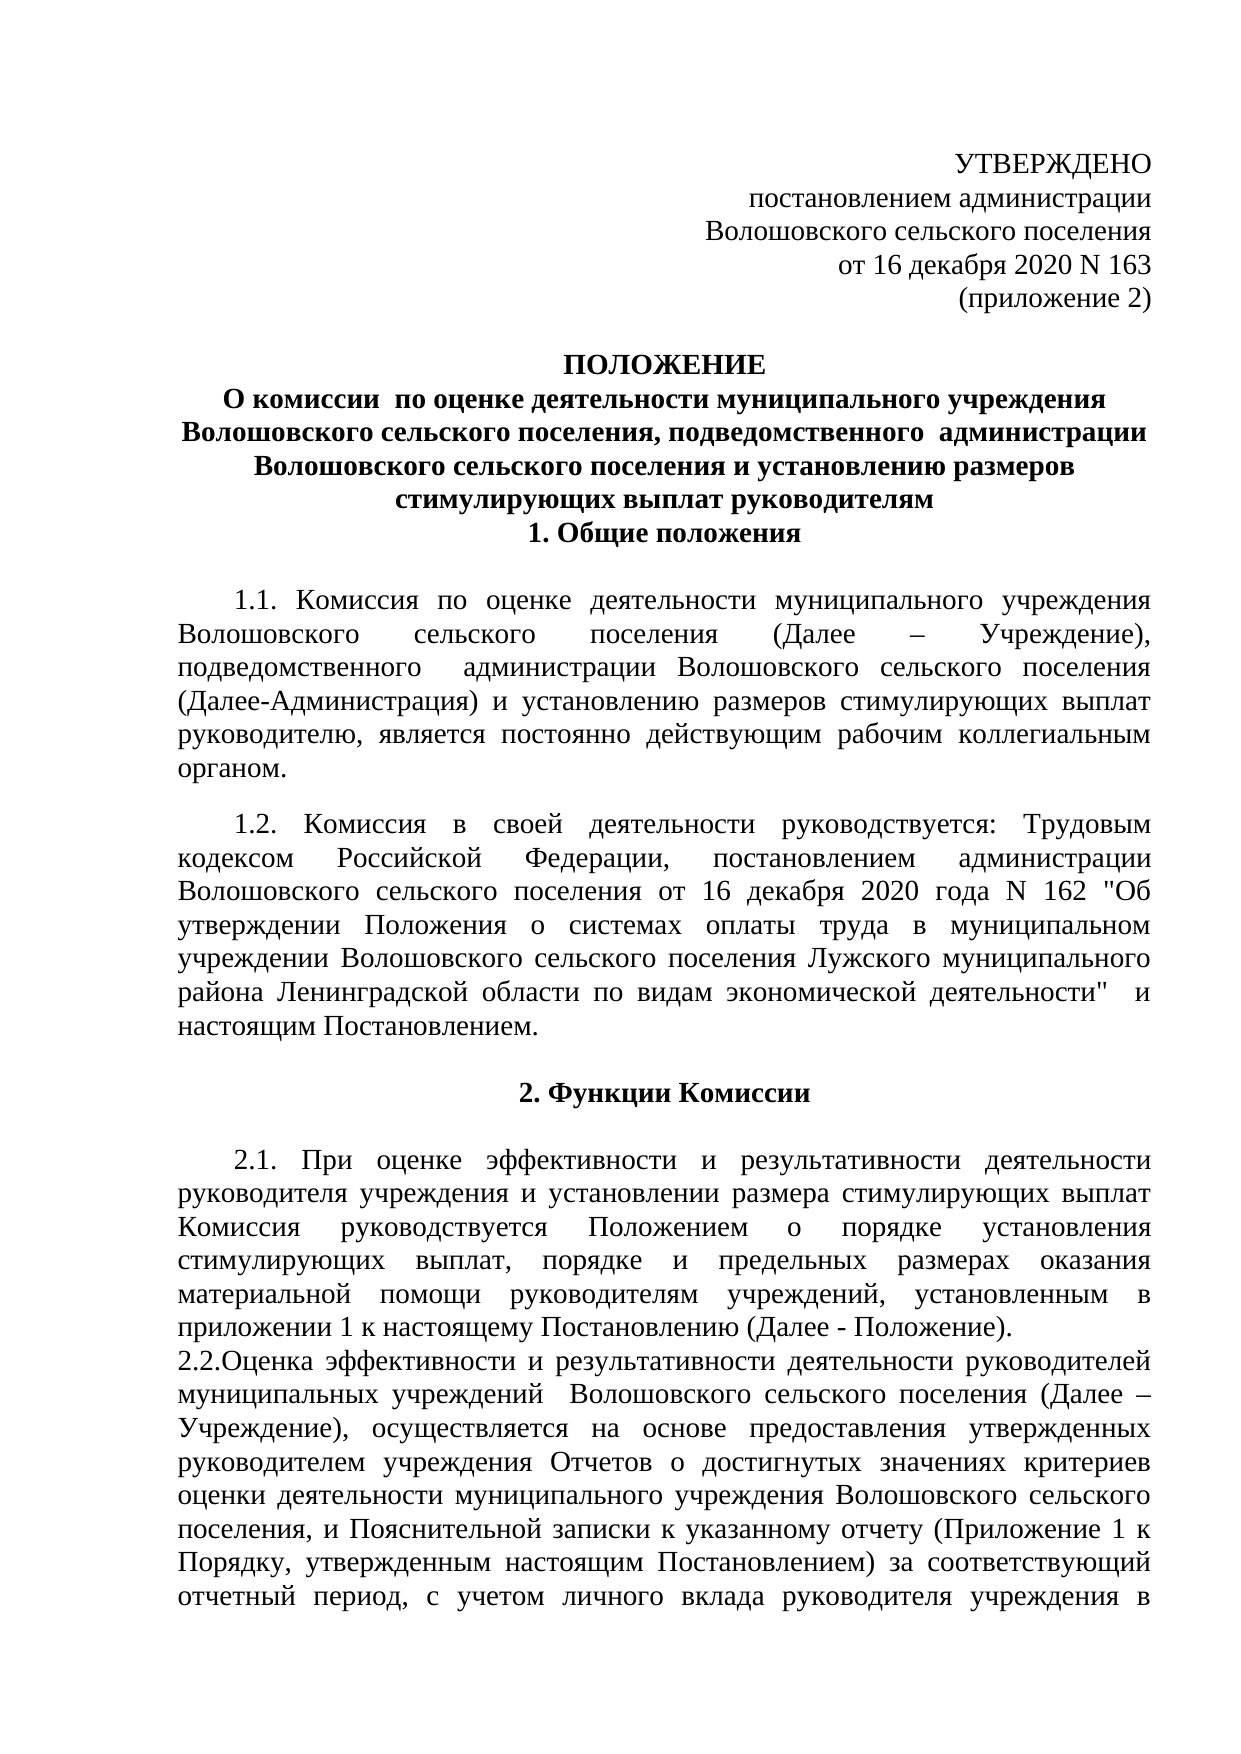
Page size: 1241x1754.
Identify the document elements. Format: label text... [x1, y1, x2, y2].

title 2. Функции Комиссии [177, 1075, 1152, 1108]
text УТВЕРЖДЕНО [177, 146, 1152, 180]
text 1.2. Комиссия в своей деятельности руководствуется: Трудовым кодексом Российской Федерации, постановлением администрации Волошовского сельского поселения от 16 декабря 2020 года N 162 "Об утверждении Положения о системах оплаты труда в муниципальном учреждении Волошовского сельского поселения Лужского муниципального района Ленинградской области по видам экономической деятельности" и настоящим Постановлением. [177, 806, 1152, 1041]
text Волошовского сельского поселения [177, 213, 1152, 247]
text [177, 1343, 1152, 1611]
title 1. Общие положения [177, 515, 1152, 549]
title О комиссии по оценке деятельности муниципального учреждения Волошовского сельского поселения, подведомственного администрации Волошовского сельского поселения и установлению размеров стимулирующих выплат руководителям [177, 381, 1152, 515]
text 1.1. Комиссия по оценке деятельности муниципального учреждения Волошовского сельского поселения (Далее – Учреждение), подведомственного администрации Волошовского сельского поселения (Далее-Администрация) и установлению размеров стимулирующих выплат руководителю, является постоянно действующим рабочим коллегиальным органом. [177, 582, 1152, 783]
text от 16 декабря 2020 N 163 [177, 247, 1152, 280]
text (приложение 2) [177, 280, 1152, 314]
title ПОЛОЖЕНИЕ [177, 347, 1152, 381]
text 2.1. При оценке эффективности и результативности деятельности руководителя учреждения и установлении размера стимулирующих выплат Комиссия руководствуется Положением о порядке установления стимулирующих выплат, порядке и предельных размерах оказания материальной помощи руководителям учреждений, установленным в приложении 1 к настоящему Постановлению (Далее - Положение). [177, 1142, 1152, 1343]
text постановлением администрации [177, 180, 1152, 213]
